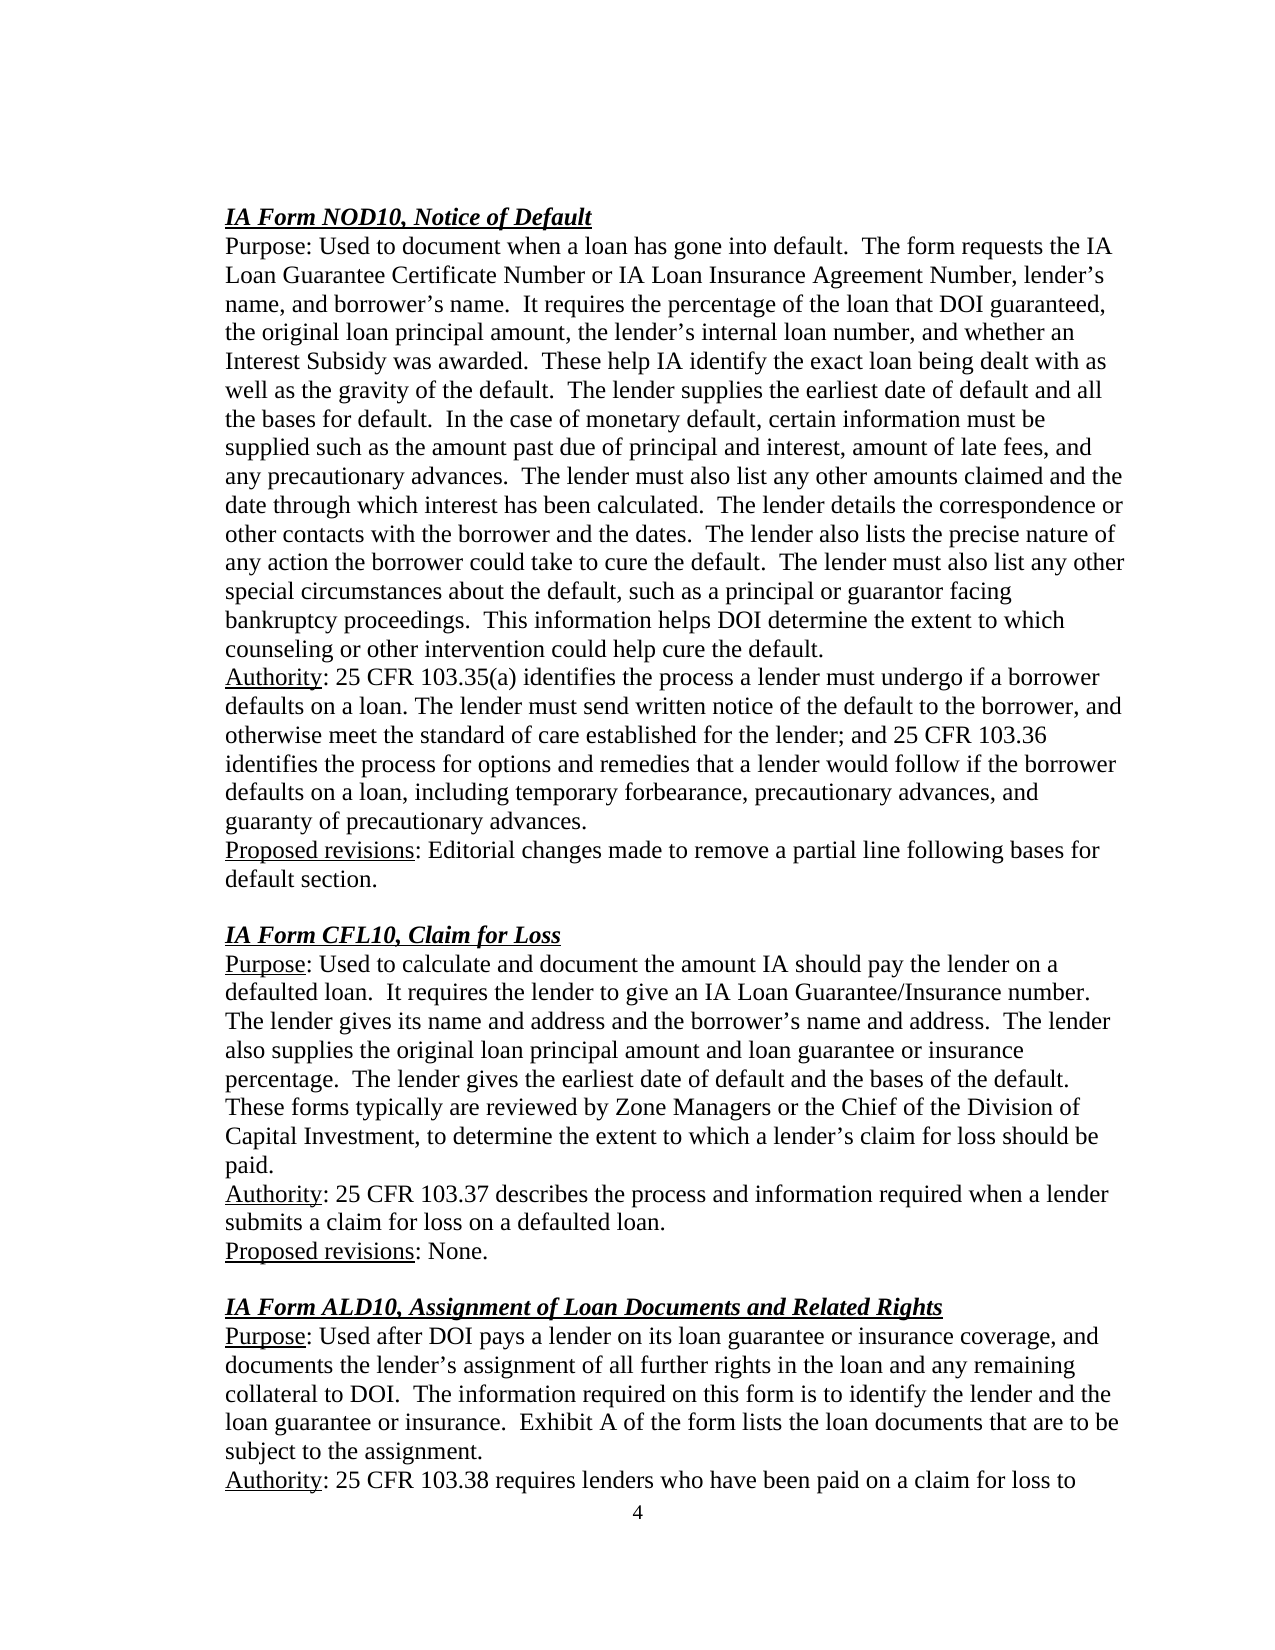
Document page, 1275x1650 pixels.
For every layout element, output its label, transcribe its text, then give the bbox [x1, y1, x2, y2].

text Proposed revisions: None. [225, 1236, 1125, 1265]
text IA Form NOD10, Notice of Default [225, 204, 1125, 231]
text Authority: 25 CFR 103.35(a) identifies the process a lender must undergo if a borrower defaults on a loan. The lender must send written notice of the default to the borrower, and otherwise meet the standard of care established for the lender; and 25 CFR 103.36 identifies the process for options and remedies that a lender would follow if the borrower defaults on a loan, including temporary forbearance, precautionary advances, and guaranty of precautionary advances. [225, 662, 1125, 835]
text IA Form ALD10, Assignment of Loan Documents and Related Rights [225, 1294, 1125, 1321]
text Authority: 25 CFR 103.37 describes the process and information required when a lender submits a claim for loss on a defaulted loan. [225, 1179, 1125, 1236]
text IA Form CFL10, Claim for Loss [225, 921, 1125, 949]
text Purpose: Used after DOI pays a lender on its loan guarantee or insurance coverage, and documents the lender’s assignment of all further rights in the loan and any remaining collateral to DOI. The information required on this form is to identify the lender and the loan guarantee or insurance. Exhibit A of the form lists the loan documents that are to be subject to the assignment. [225, 1321, 1125, 1465]
text Purpose: Used to calculate and document the amount IA should pay the lender on a defaulted loan. It requires the lender to give an IA Loan Guarantee/Insurance number. The lender gives its name and address and the borrower’s name and address. The lender also supplies the original loan principal amount and loan guarantee or insurance percentage. The lender gives the earliest date of default and the bases of the default. These forms typically are reviewed by Zone Managers or the Chief of the Division of Capital Investment, to determine the extent to which a lender’s claim for loss should be paid. [225, 949, 1125, 1179]
text Purpose: Used to document when a loan has gone into default. The form requests the IA Loan Guarantee Certificate Number or IA Loan Insurance Agreement Number, lender’s name, and borrower’s name. It requires the percentage of the loan that DOI guaranteed, the original loan principal amount, the lender’s internal loan number, and whether an Interest Subsidy was awarded. These help IA identify the exact loan being dealt with as well as the gravity of the default. The lender supplies the earliest date of default and all the bases for default. In the case of monetary default, certain information must be supplied such as the amount past due of principal and interest, amount of late fees, and any precautionary advances. The lender must also list any other amounts claimed and the date through which interest has been calculated. The lender details the correspondence or other contacts with the borrower and the dates. The lender also lists the precise nature of any action the borrower could take to cure the default. The lender must also list any other special circumstances about the default, such as a principal or guarantor facing bankruptcy proceedings. This information helps DOI determine the extent to which counseling or other intervention could help cure the default. [225, 231, 1125, 662]
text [225, 1465, 1125, 1494]
text Proposed revisions: Editorial changes made to remove a partial line following bases for default section. [225, 835, 1125, 892]
